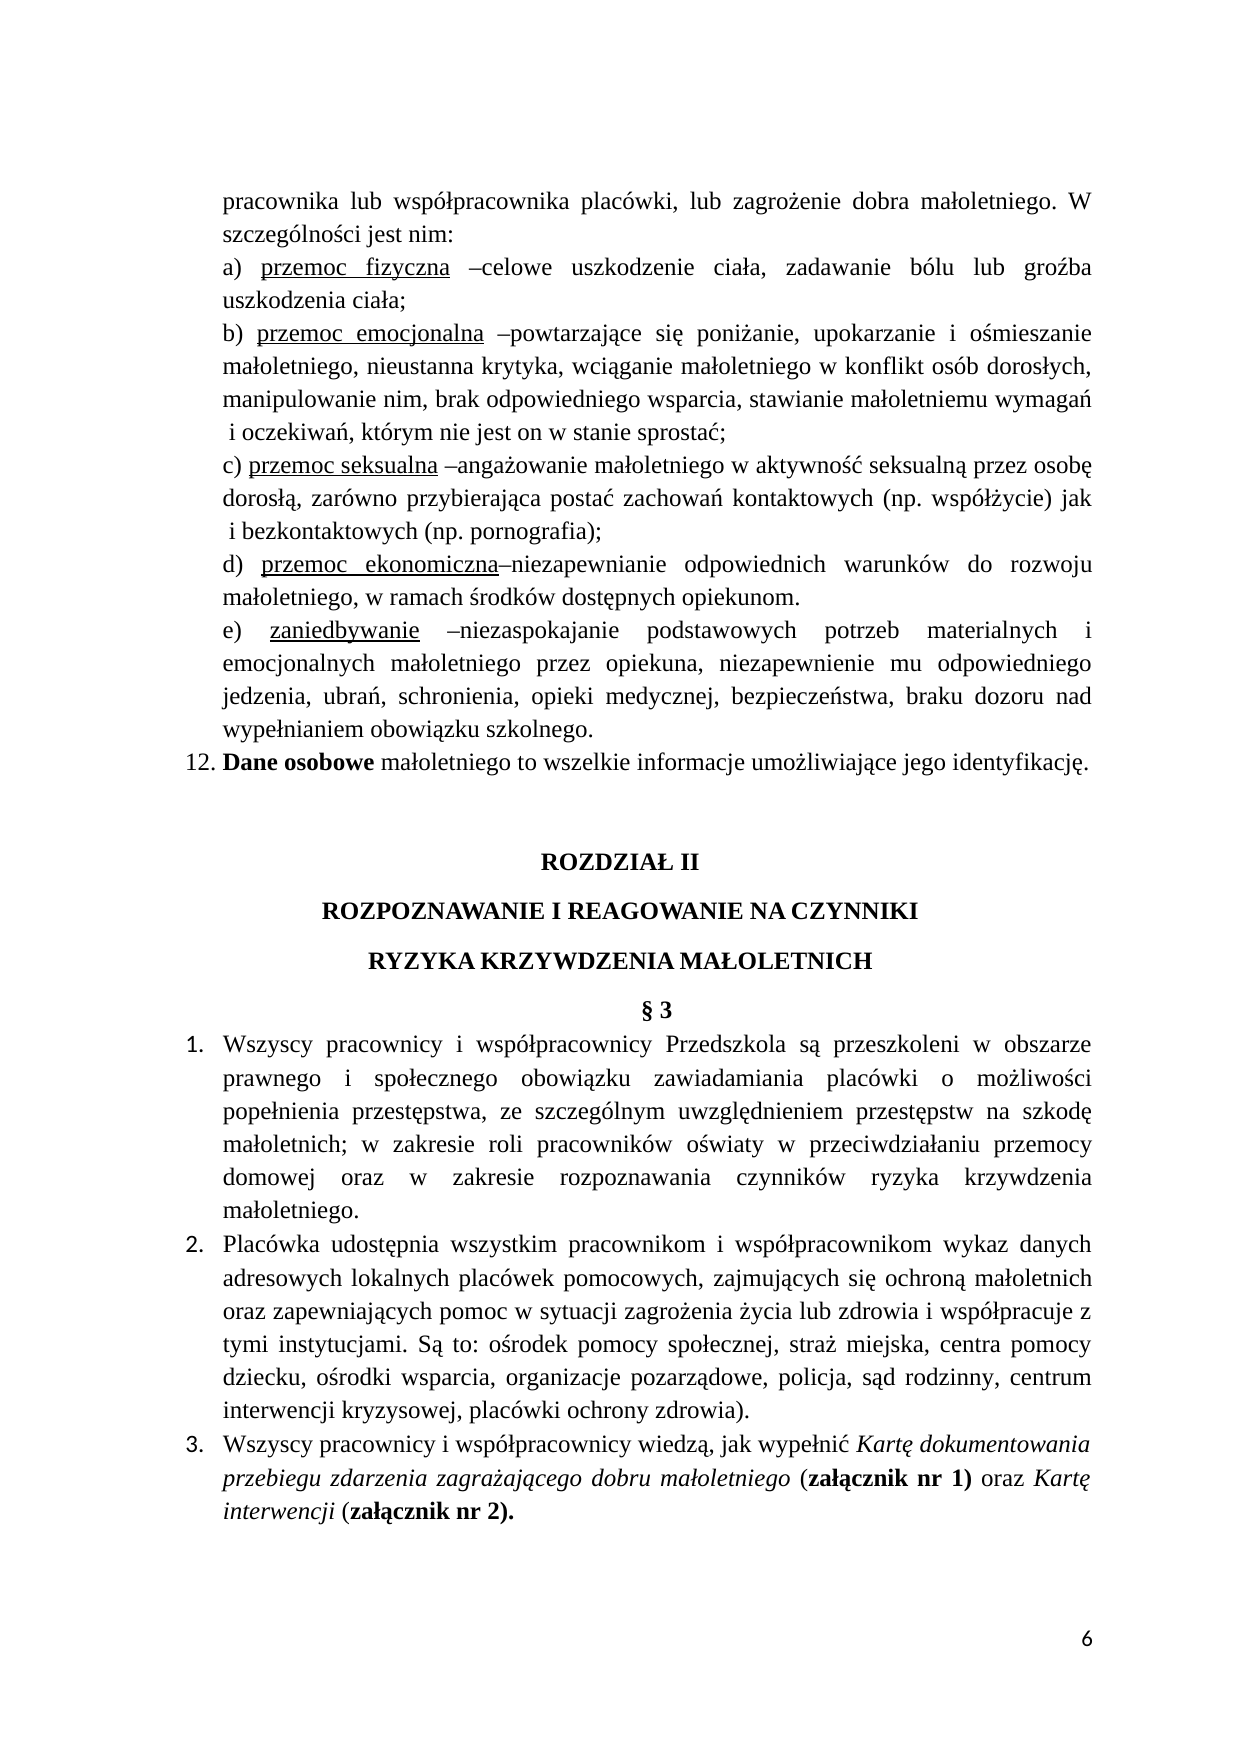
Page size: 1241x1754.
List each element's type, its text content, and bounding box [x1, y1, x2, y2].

list Dane osobowe małoletniego to wszelkie informacje umożliwiające jego identyfikację. [185, 747, 1093, 776]
text RYZYKA KRZYWDZENIA MAŁOLETNICH [148, 946, 1093, 975]
list Wszyscy pracownicy i współpracownicy wiedzą, jak wypełnić Kartę dokumentowania przebiegu zdarzenia zagrażającego dobru małoletniego (załącznik nr 1) oraz Kartę interwencji (załącznik nr 2). [185, 1428, 1093, 1525]
list a) przemoc fizyczna –celowe uszkodzenie ciała, zadawanie bólu lub groźba uszkodzenia ciała; [222, 252, 1093, 314]
list d) przemoc ekonomiczna–niezapewnianie odpowiednich warunków do rozwoju małoletniego, w ramach środków dostępnych opiekunom. [222, 549, 1093, 611]
text ROZPOZNAWANIE I REAGOWANIE NA CZYNNIKI [148, 896, 1093, 925]
list Wszyscy pracownicy i współpracownicy Przedszkola są przeszkoleni w obszarze prawnego i społecznego obowiązku zawiadamiania placówki o możliwości popełnienia przestępstwa, ze szczególnym uwzględnieniem przestępstw na szkodę małoletnich; w zakresie roli pracowników oświaty w przeciwdziałaniu przemocy domowej oraz w zakresie rozpoznawania czynników ryzyka krzywdzenia małoletniego. [185, 1029, 1093, 1224]
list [185, 186, 1093, 248]
list c) przemoc seksualna –angażowanie małoletniego w aktywność seksualną przez osobę dorosłą, zarówno przybierająca postać zachowań kontaktowych (np. współżycie) jak i bezkontaktowych (np. pornografia); [222, 450, 1093, 545]
text ROZDZIAŁ II [148, 847, 1093, 875]
text § 3 [183, 996, 1093, 1024]
list Placówka udostępnia wszystkim pracownikom i współpracownikom wykaz danych adresowych lokalnych placówek pomocowych, zajmujących się ochroną małoletnich oraz zapewniających pomoc w sytuacji zagrożenia życia lub zdrowia i współpracuje z tymi instytucjami. Są to: ośrodek pomocy społecznej, straż miejska, centra pomocy dziecku, ośrodki wsparcia, organizacje pozarządowe, policja, sąd rodzinny, centrum interwencji kryzysowej, placówki ochrony zdrowia). [185, 1228, 1093, 1424]
list e) zaniedbywanie –niezaspokajanie podstawowych potrzeb materialnych i emocjonalnych małoletniego przez opiekuna, niezapewnienie mu odpowiedniego jedzenia, ubrań, schronienia, opieki medycznej, bezpieczeństwa, braku dozoru nad wypełnianiem obowiązku szkolnego. [222, 615, 1093, 743]
list b) przemoc emocjonalna –powtarzające się poniżanie, upokarzanie i ośmieszanie małoletniego, nieustanna krytyka, wciąganie małoletniego w konflikt osób dorosłych, manipulowanie nim, brak odpowiedniego wsparcia, stawianie małoletniemu wymagań i oczekiwań, którym nie jest on w stanie sprostać; [222, 318, 1093, 446]
